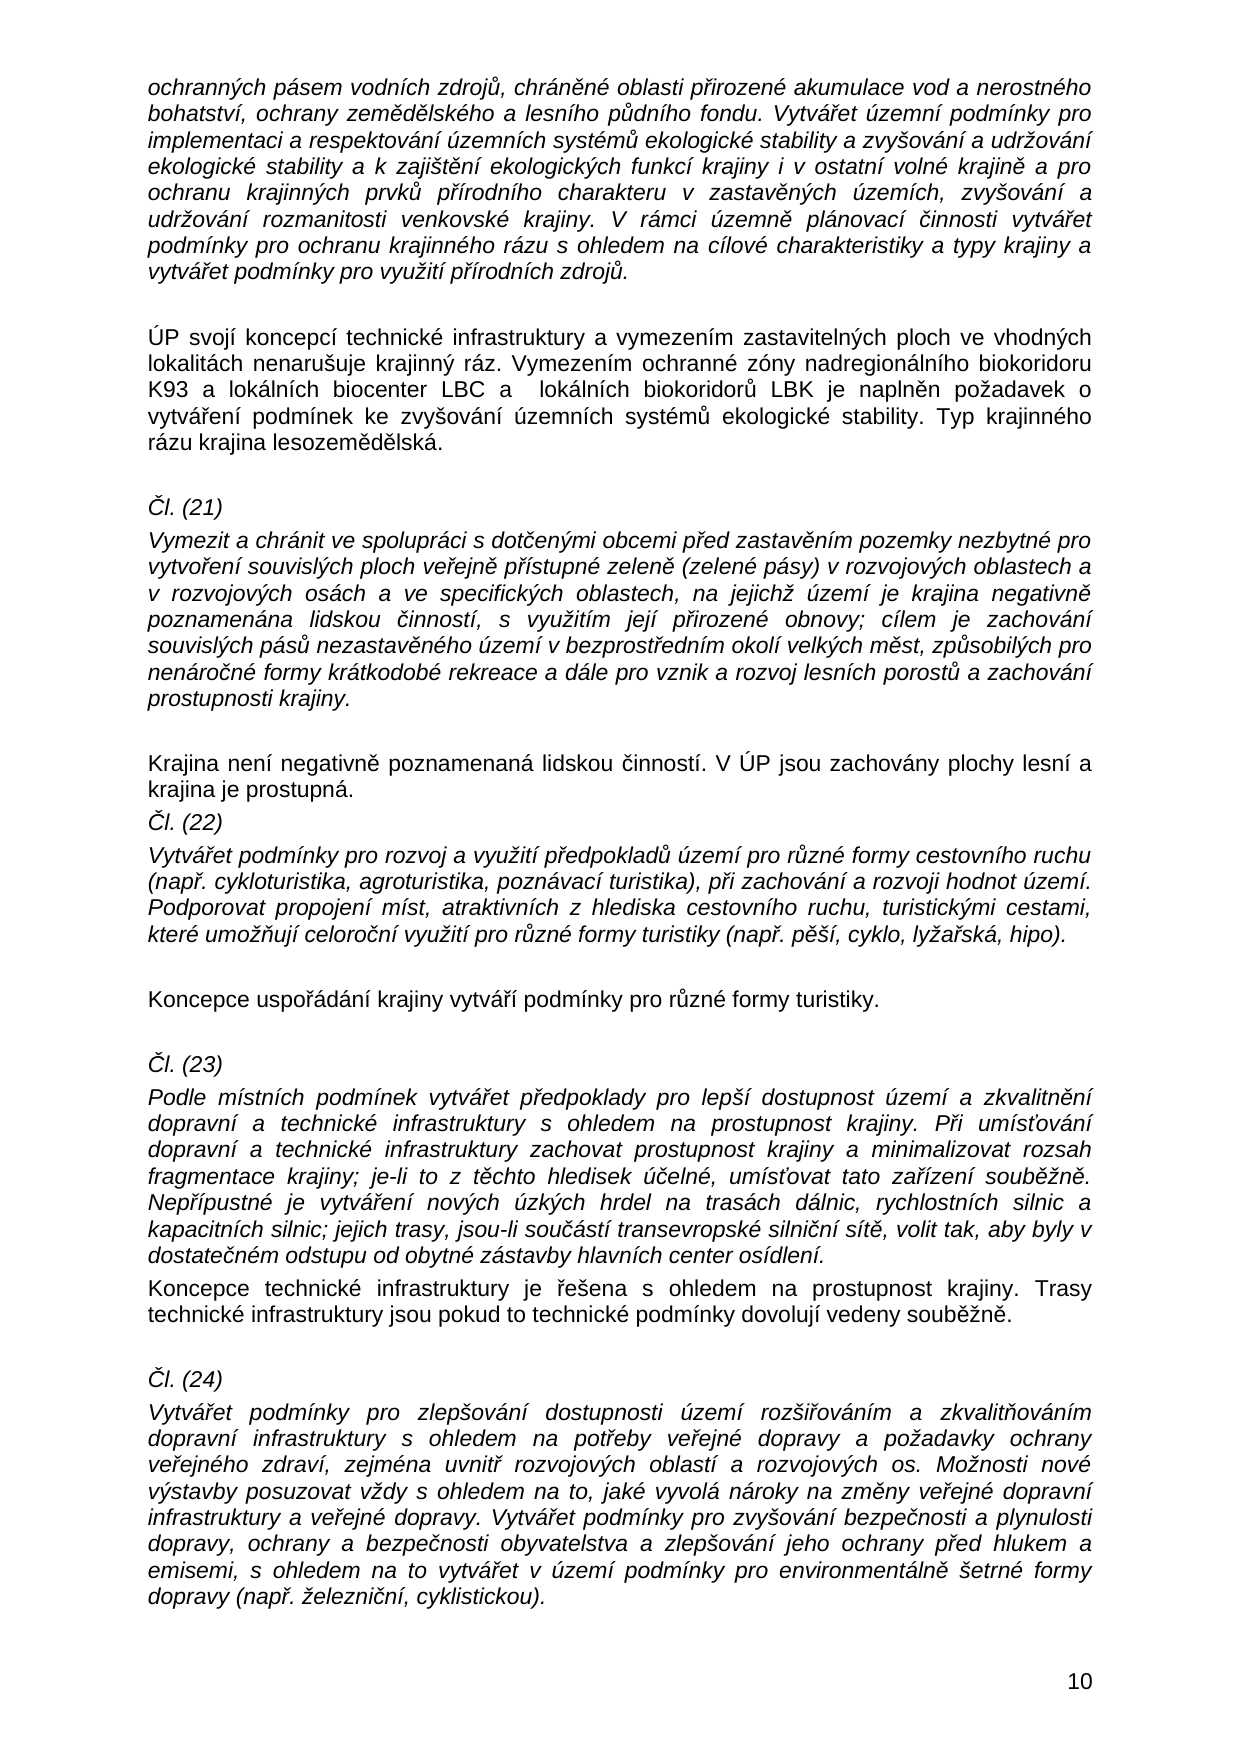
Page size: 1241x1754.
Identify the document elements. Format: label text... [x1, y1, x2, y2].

text Vytvářet podmínky pro rozvoj a využití předpokladů území pro různé formy cestovního ruchu (např. cykloturistika, agroturistika, poznávací turistika), při zachování a rozvoji hodnot území. Podporovat propojení míst, atraktivních z hlediska cestovního ruchu, turistickými cestami, které umožňují celoroční využití pro různé formy turistiky (např. pěší, cyklo, lyžařská, hipo). [148, 842, 1092, 947]
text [148, 74, 1092, 285]
text Čl. (24) [148, 1366, 1092, 1392]
text Podle místních podmínek vytvářet předpoklady pro lepší dostupnost území a zkvalitnění dopravní a technické infrastruktury s ohledem na prostupnost krajiny. Při umísťování dopravní a technické infrastruktury zachovat prostupnost krajiny a minimalizovat rozsah fragmentace krajiny; je-li to z těchto hledisek účelné, umísťovat tato zařízení souběžně. Nepřípustné je vytváření nových úzkých hrdel na trasách dálnic, rychlostních silnic a kapacitních silnic; jejich trasy, jsou-li součástí transevropské silniční sítě, volit tak, aby byly v dostatečném odstupu od obytné zástavby hlavních center osídlení. [148, 1084, 1092, 1268]
text Koncepce technické infrastruktury je řešena s ohledem na prostupnost krajiny. Trasy technické infrastruktury jsou pokud to technické podmínky dovolují vedeny souběžně. [148, 1274, 1092, 1327]
text Vytvářet podmínky pro zlepšování dostupnosti území rozšiřováním a zkvalitňováním dopravní infrastruktury s ohledem na potřeby veřejné dopravy a požadavky ochrany veřejného zdraví, zejména uvnitř rozvojových oblastí a rozvojových os. Možnosti nové výstavby posuzovat vždy s ohledem na to, jaké vyvolá nároky na změny veřejné dopravní infrastruktury a veřejné dopravy. Vytvářet podmínky pro zvyšování bezpečnosti a plynulosti dopravy, ochrany a bezpečnosti obyvatelstva a zlepšování jeho ochrany před hlukem a emisemi, s ohledem na to vytvářet v území podmínky pro environmentálně šetrné formy dopravy (např. železniční, cyklistickou). [148, 1399, 1092, 1609]
text Čl. (22) [148, 809, 1092, 835]
text Krajina není negativně poznamenaná lidskou činností. V ÚP jsou zachovány plochy lesní a krajina je prostupná. [148, 750, 1092, 803]
text Čl. (23) [148, 1051, 1092, 1077]
text ÚP svojí koncepcí technické infrastruktury a vymezením zastavitelných ploch ve vhodných lokalitách nenarušuje krajinný ráz. Vymezením ochranné zóny nadregionálního biokoridoru K93 a lokálních biocenter LBC a lokálních biokoridorů LBK je naplněn požadavek o vytváření podmínek ke zvyšování územních systémů ekologické stability. Typ krajinného rázu krajina lesozemědělská. [148, 323, 1092, 455]
text Koncepce uspořádání krajiny vytváří podmínky pro různé formy turistiky. [148, 986, 1092, 1012]
text Vymezit a chránit ve spolupráci s dotčenými obcemi před zastavěním pozemky nezbytné pro vytvoření souvislých ploch veřejně přístupné zeleně (zelené pásy) v rozvojových oblastech a v rozvojových osách a ve specifických oblastech, na jejichž území je krajina negativně poznamenána lidskou činností, s využitím její přirozené obnovy; cílem je zachování souvislých pásů nezastavěného území v bezprostředním okolí velkých měst, způsobilých pro nenáročné formy krátkodobé rekreace a dále pro vznik a rozvoj lesních porostů a zachování prostupnosti krajiny. [148, 527, 1092, 711]
text Čl. (21) [148, 494, 1092, 521]
